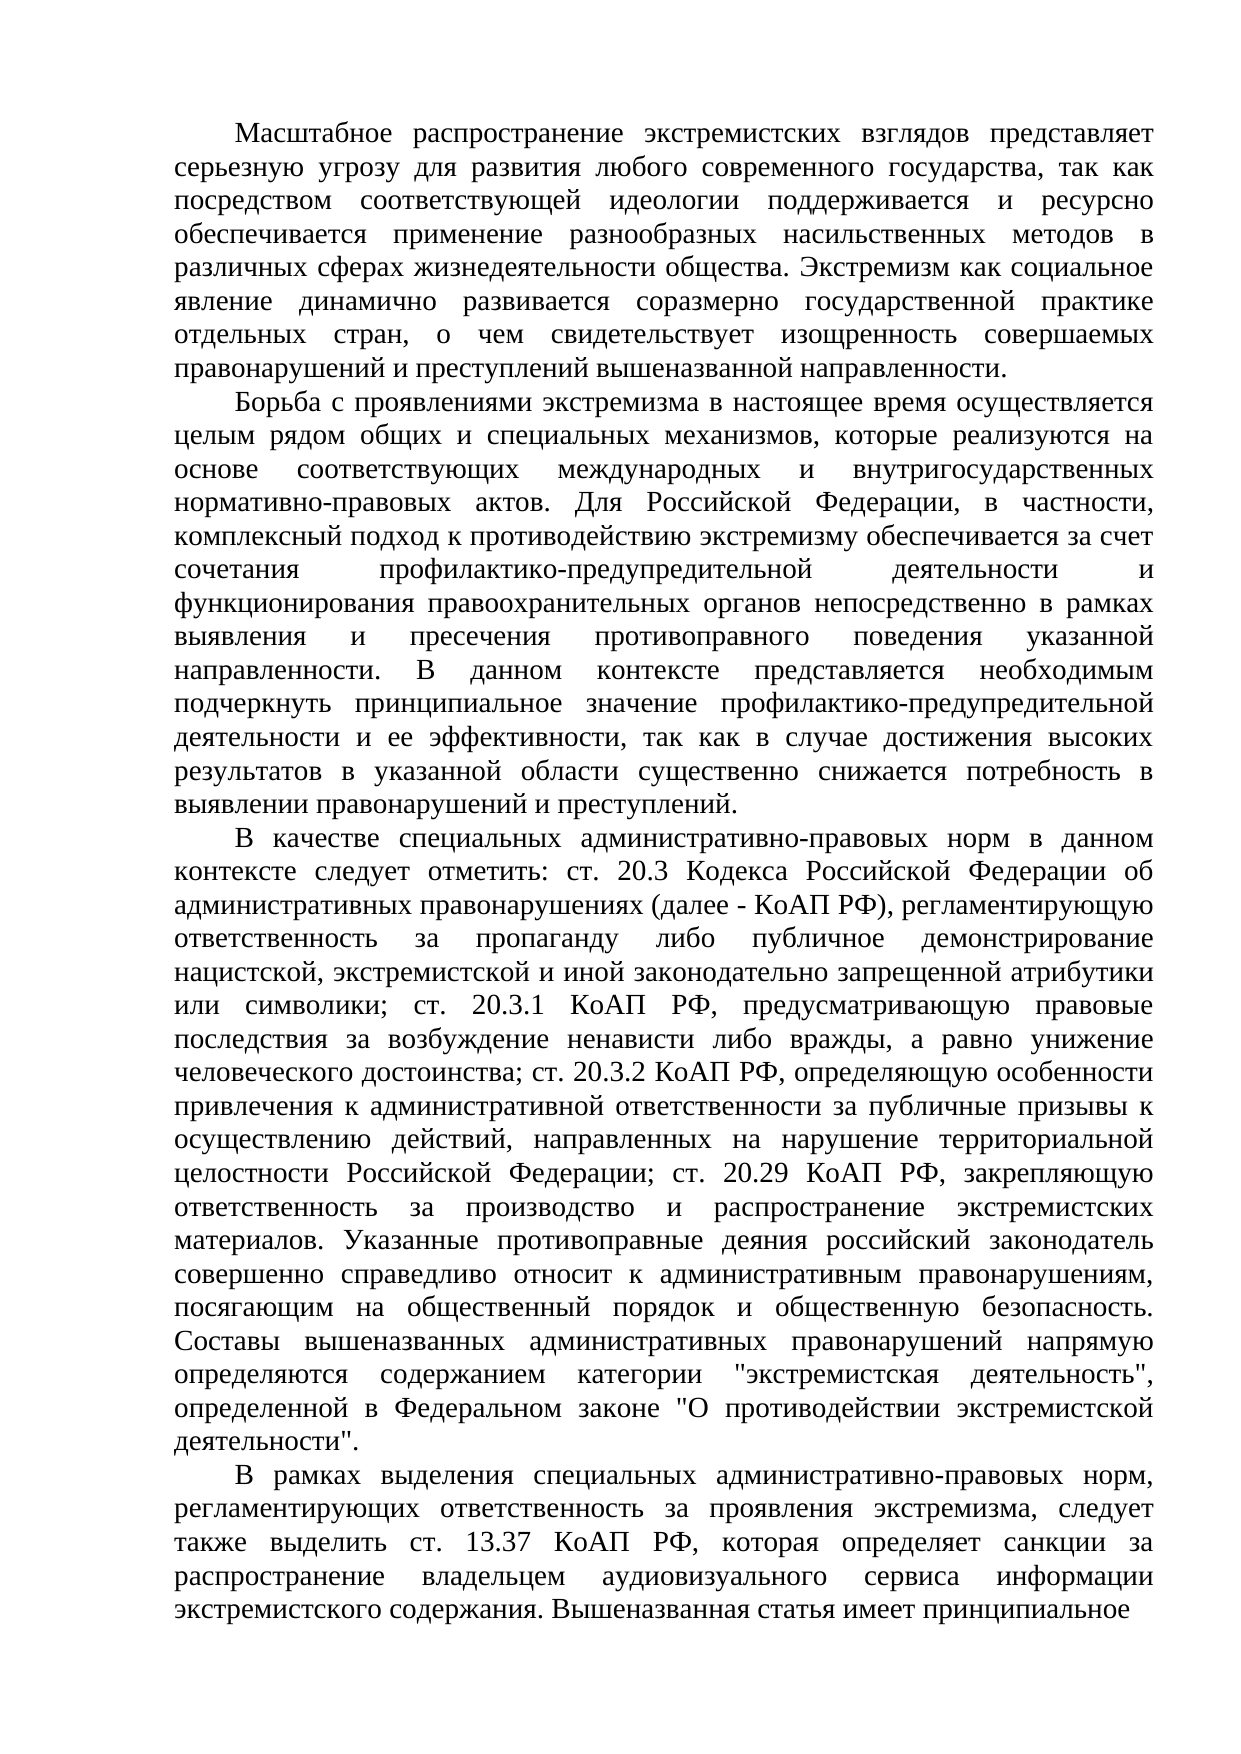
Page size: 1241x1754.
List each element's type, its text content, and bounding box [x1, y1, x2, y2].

text В качестве специальных административно-правовых норм в данном контексте следует отметить: ст. 20.3 Кодекса Российской Федерации об административных правонарушениях (далее - КоАП РФ), регламентирующую ответственность за пропаганду либо публичное демонстрирование нацистской, экстремистской и иной законодательно запрещенной атрибутики или символики; ст. 20.3.1 КоАП РФ, предусматривающую правовые последствия за возбуждение ненависти либо вражды, а равно унижение человеческого достоинства; ст. 20.3.2 КоАП РФ, определяющую особенности привлечения к административной ответственности за публичные призывы к осуществлению действий, направленных на нарушение территориальной целостности Российской Федерации; ст. 20.29 КоАП РФ, закрепляющую ответственность за производство и распространение экстремистских материалов. Указанные противоправные деяния российский законодатель совершенно справедливо относит к административным правонарушениям, посягающим на общественный порядок и общественную безопасность. Составы вышеназванных административных правонарушений напрямую определяются содержанием категории "экстремистская деятельность", определенной в Федеральном законе "О противодействии экстремистской деятельности". [174, 820, 1154, 1458]
text Борьба с проявлениями экстремизма в настоящее время осуществляется целым рядом общих и специальных механизмов, которые реализуются на основе соответствующих международных и внутригосударственных нормативно-правовых актов. Для Российской Федерации, в частности, комплексный подход к противодействию экстремизму обеспечивается за счет сочетания профилактико-предупредительной деятельности и функционирования правоохранительных органов непосредственно в рамках выявления и пресечения противоправного поведения указанной направленности. В данном контексте представляется необходимым подчеркнуть принципиальное значение профилактико-предупредительной деятельности и ее эффективности, так как в случае достижения высоких результатов в указанной области существенно снижается потребность в выявлении правонарушений и преступлений. [174, 384, 1154, 820]
text Масштабное распространение экстремистских взглядов представляет серьезную угрозу для развития любого современного государства, так как посредством соответствующей идеологии поддерживается и ресурсно обеспечивается применение разнообразных насильственных методов в различных сферах жизнедеятельности общества. Экстремизм как социальное явление динамично развивается соразмерно государственной практике отдельных стран, о чем свидетельствует изощренность совершаемых правонарушений и преступлений вышеназванной направленности. [174, 116, 1154, 384]
text В рамках выделения специальных административно-правовых норм, регламентирующих ответственность за проявления экстремизма, следует также выделить ст. 13.37 КоАП РФ, которая определяет санкции за распространение владельцем аудиовизуального сервиса информации экстремистского содержания. Вышеназванная статья имеет принципиальное [174, 1458, 1154, 1625]
